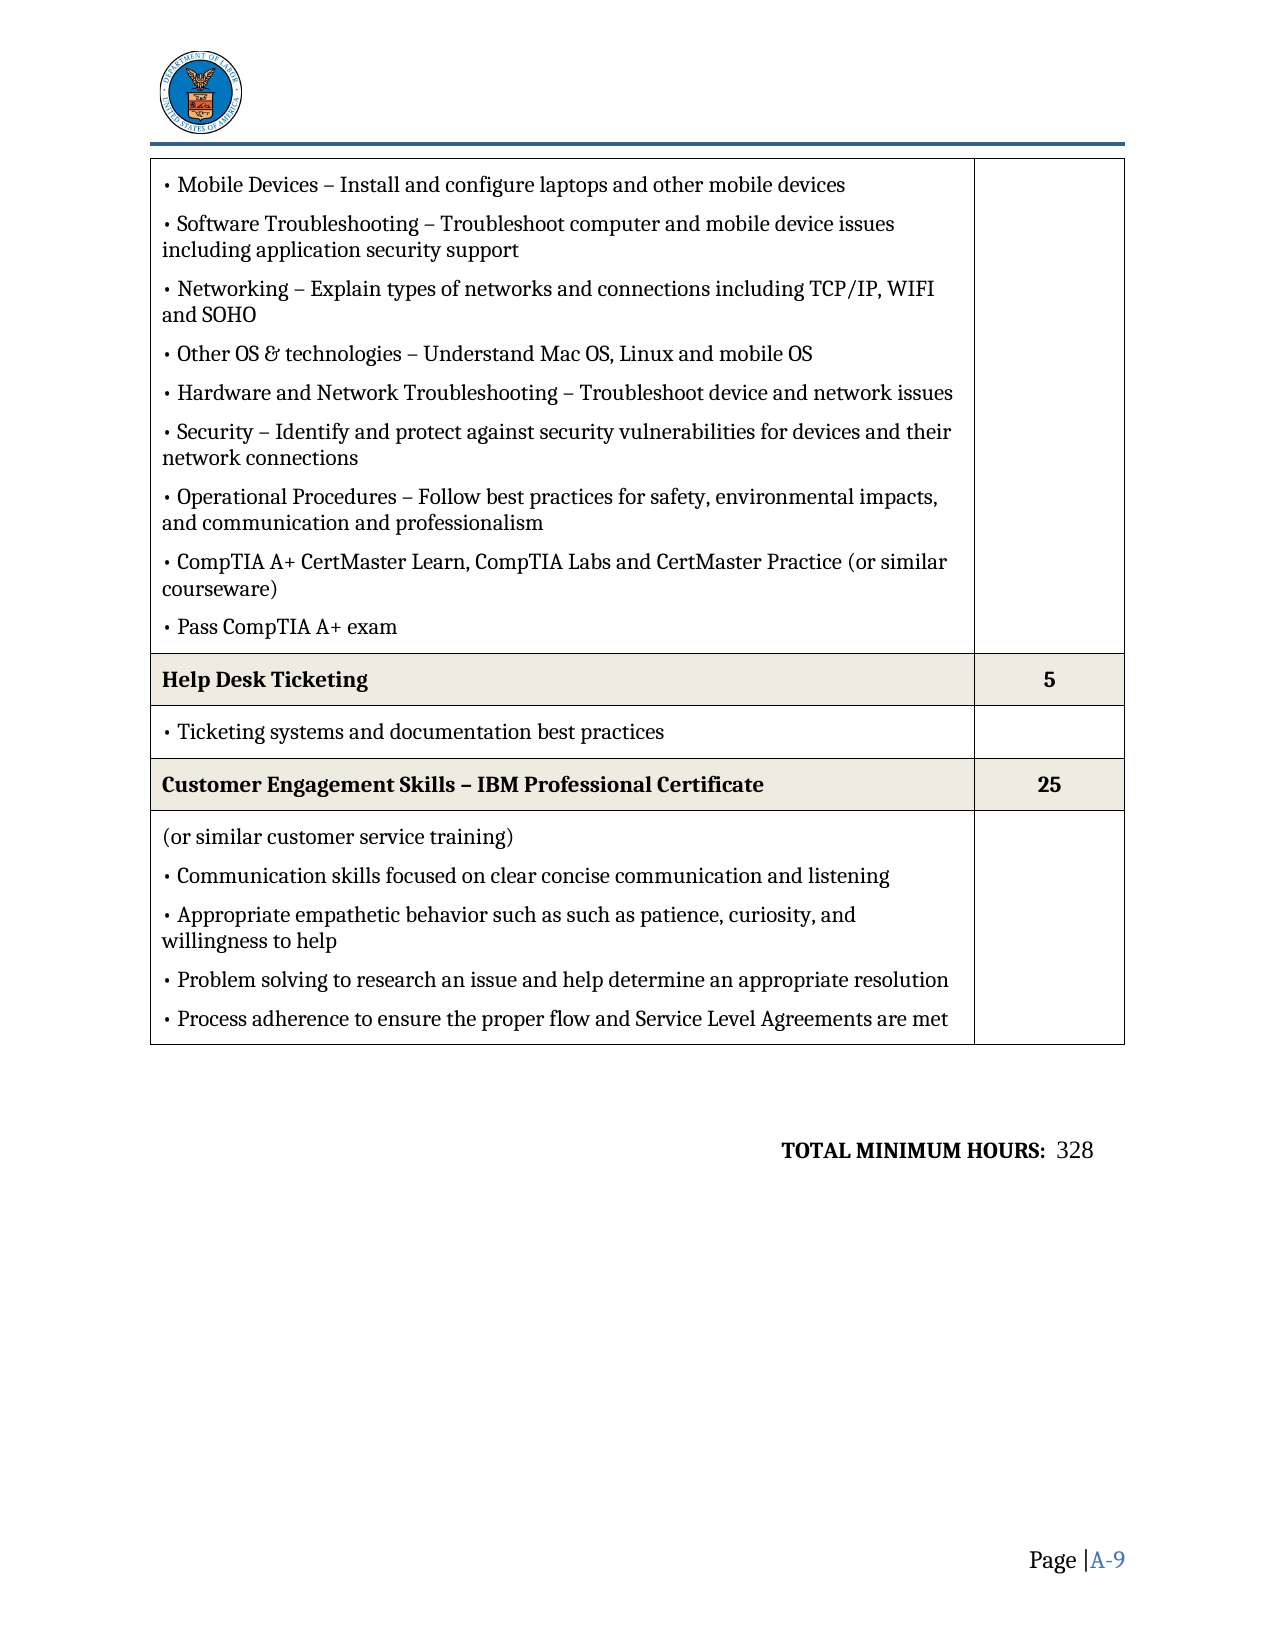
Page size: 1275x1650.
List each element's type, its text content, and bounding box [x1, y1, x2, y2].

table_cell [975, 159, 1124, 653]
text TOTAL MINIMUM HOURS: [150, 1136, 1125, 1165]
table_cell Help Desk Ticketing [151, 654, 974, 705]
table_cell [975, 706, 1124, 758]
table_cell (or similar customer service training) • Communication skills focused on clear concise communication and listening • Appropriate empathetic behavior such as such as patience, curiosity, and willingness to help • Problem solving to research an issue and help determine an appropriate resolution • Process adherence to ensure the proper flow and Service Level Agreements are met [151, 811, 974, 1044]
picture [159, 51, 242, 134]
table_cell Customer Engagement Skills – IBM Professional Certificate [151, 759, 974, 810]
table_cell [975, 811, 1124, 1044]
table_cell 5 [975, 654, 1124, 705]
table_cell 25 [975, 759, 1124, 810]
table_cell • Ticketing systems and documentation best practices [151, 706, 974, 758]
